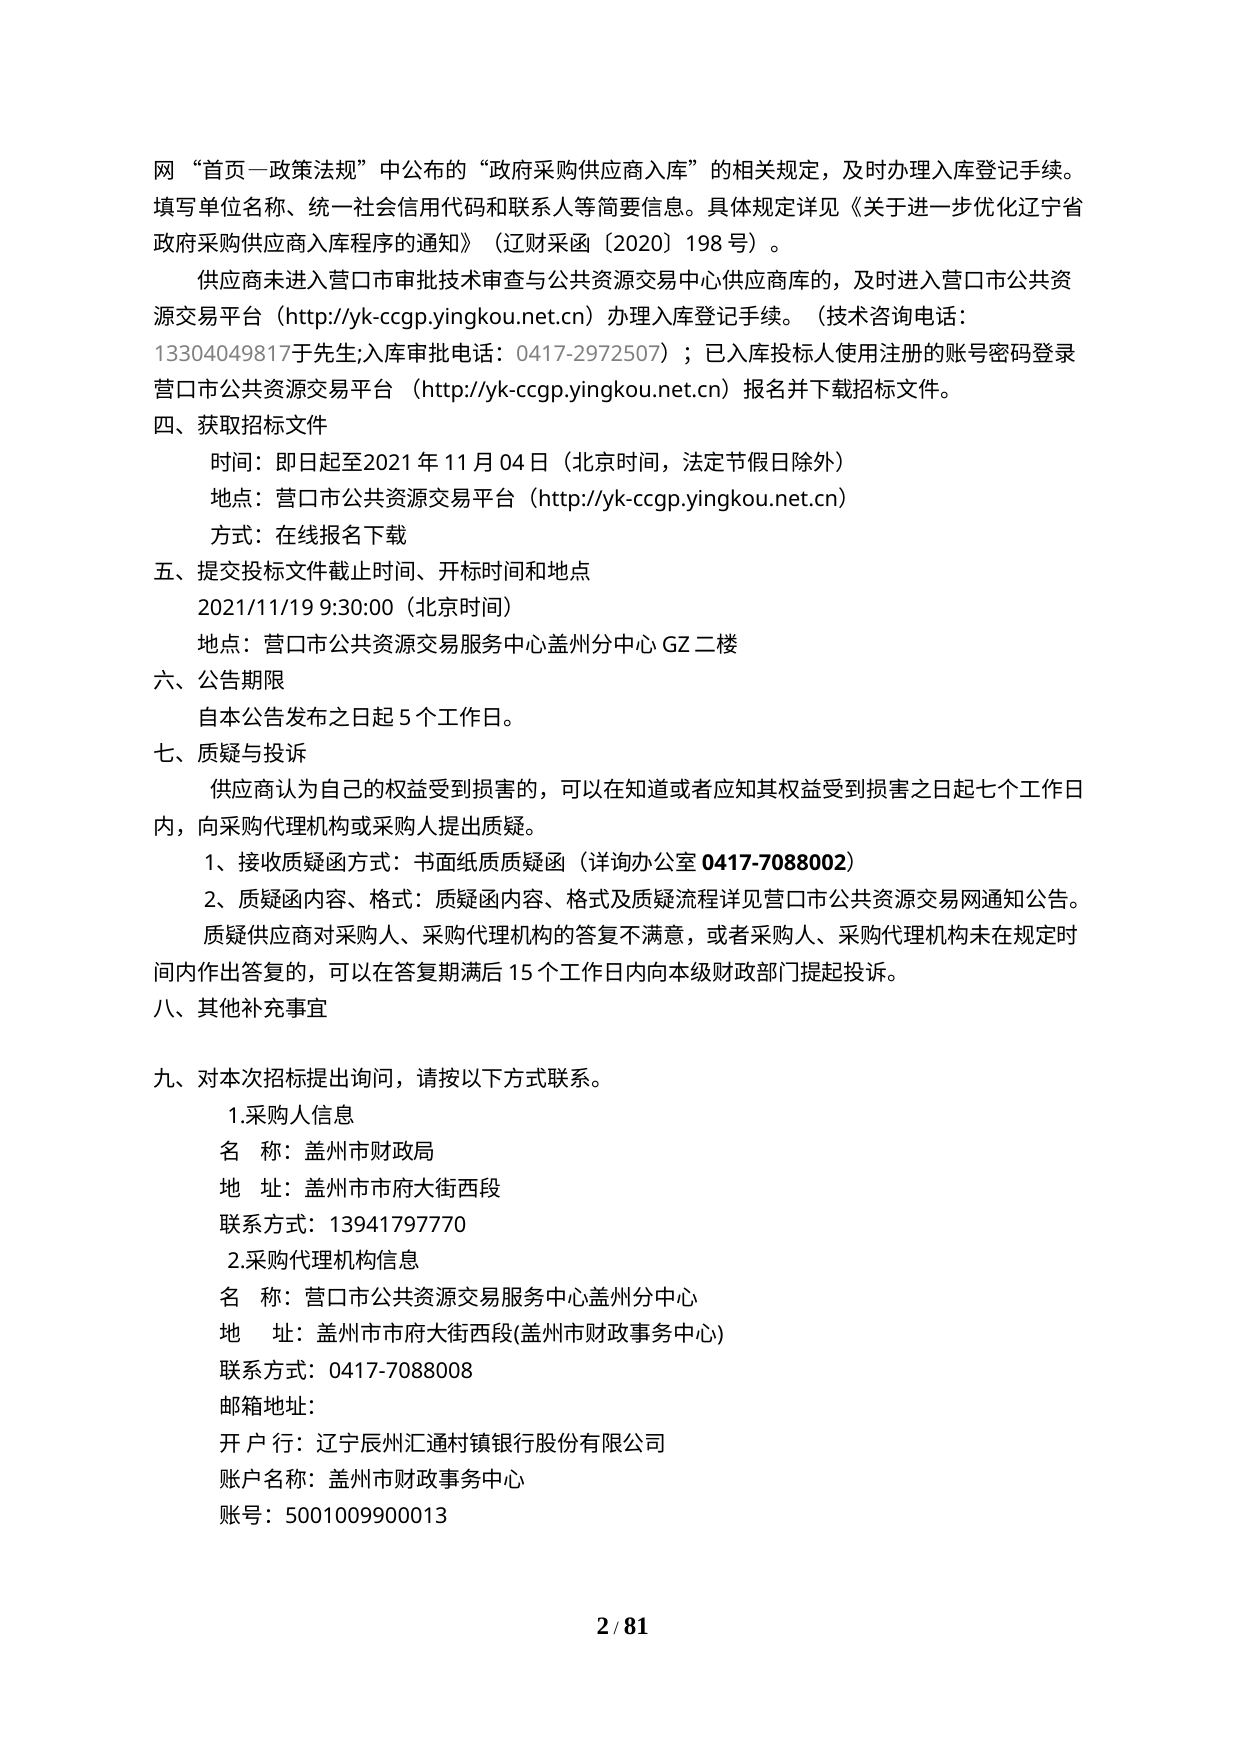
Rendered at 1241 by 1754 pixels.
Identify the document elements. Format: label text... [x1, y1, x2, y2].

text 开 户 行：辽宁辰州汇通村镇银行股份有限公司 [153, 1426, 1087, 1457]
text 地点：营口市公共资源交易平台（http://yk-ccgp.yingkou.net.cn） [153, 481, 1087, 513]
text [153, 153, 1087, 258]
text 邮箱地址： [153, 1389, 1087, 1421]
text 联系方式： [153, 1207, 1087, 1239]
text 联系方式： [153, 1353, 1087, 1384]
text 账号：5001009900013 [153, 1498, 1087, 1530]
text 八、其他补充事宜 [153, 991, 1087, 1023]
text 供应商未进入营口市审批技术审查与公共资源交易中心供应商库的，及时进入营口市公共资源交易平台（http://yk-ccgp.yingkou.net.cn）办理入库登记手续。（技术咨询电话：于先生;入库审批电话：）；已入库投标人使用注册的账号密码登录营口市公共资源交易平台 （http://yk-ccgp.yingkou.net.cn）报名并下载招标文件。 [153, 263, 1087, 404]
text 九、对本次招标提出询问，请按以下方式联系。 [153, 1061, 1087, 1093]
text 账户名称：盖州市财政事务中心 [153, 1462, 1087, 1493]
text 五、提交投标文件截止时间、开标时间和地点 [153, 554, 1087, 586]
text 1.采购人信息 [205, 1098, 1087, 1129]
text 2、质疑函内容、格式：质疑函内容、格式及质疑流程详见营口市公共资源交易网通知公告。 [153, 882, 1087, 913]
text 质疑供应商对采购人、采购代理机构的答复不满意，或者采购人、采购代理机构未在规定时间内作出答复的，可以在答复期满后15个工作日内向本级财政部门提起投诉。 [153, 918, 1087, 986]
text 名 称： [153, 1134, 1087, 1166]
text 六、公告期限 [153, 663, 1087, 695]
text 地 址： [153, 1171, 1087, 1202]
text 七、质疑与投诉 [153, 736, 1087, 768]
text 供应商认为自己的权益受到损害的，可以在知道或者应知其权益受到损害之日起七个工作日内，向采购代理机构或采购人提出质疑。 [153, 772, 1087, 841]
text 地点： [153, 627, 1087, 659]
text 方式：在线报名下载 [153, 518, 1087, 549]
text 2.采购代理机构信息 [205, 1243, 1087, 1275]
text 名 称： [153, 1280, 1087, 1312]
text 四、获取招标文件 [153, 408, 1087, 440]
text 自本公告发布之日起5个工作日。 [153, 700, 1087, 731]
text 地 址： [153, 1316, 1087, 1348]
text （北京时间） [153, 590, 1087, 622]
text 时间：即日起至（北京时间，法定节假日除外） [153, 445, 1087, 477]
text 1、接收质疑函方式：书面纸质质疑函（详询办公室0417-7088002） [153, 845, 1087, 877]
